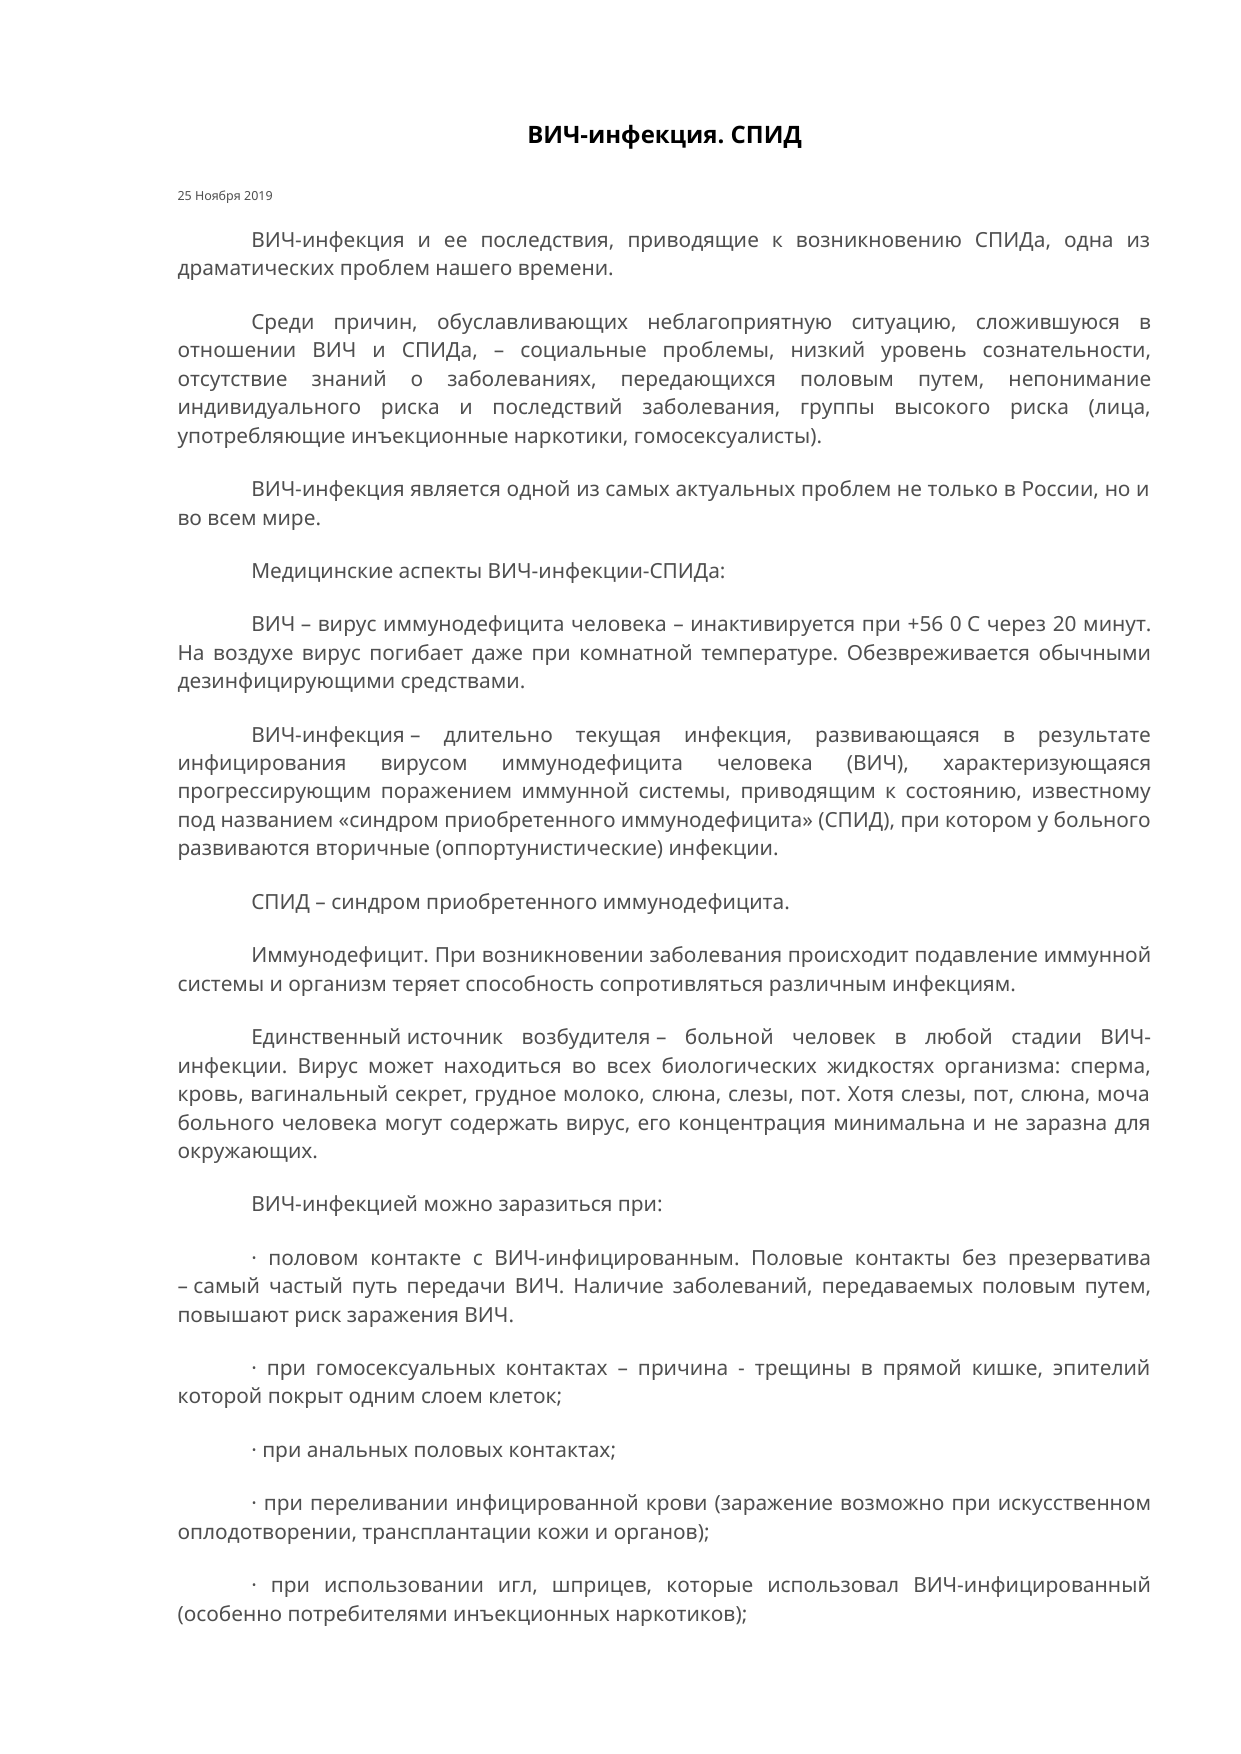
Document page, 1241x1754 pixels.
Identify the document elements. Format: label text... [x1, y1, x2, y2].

text · при гомосексуальных контактах – причина - трещины в прямой кишке, эпителий которой покрыт одним слоем клеток; [177, 1353, 1152, 1410]
text Единственный источник возбудителя – больной человек в любой стадии ВИЧ-инфекции. Вирус может находиться во всех биологических жидкостях организма: сперма, кровь, вагинальный секрет, грудное молоко, слюна, слезы, пот. Хотя слезы, пот, слюна, моча больного человека могут содержать вирус, его концентрация минимальна и не заразна для окружающих. [177, 1022, 1152, 1164]
text ВИЧ-инфекцией можно заразиться при: [177, 1189, 1152, 1218]
text СПИД – синдром приобретенного иммунодефицита. [177, 887, 1152, 915]
text ВИЧ – вирус иммунодефицита человека – инактивируется при +56 0 С через 20 минут. На воздухе вирус погибает даже при комнатной температуре. Обезвреживается обычными дезинфицирующими средствами. [177, 609, 1152, 695]
text · при использовании игл, шприцев, которые использовал ВИЧ-инфицированный (особенно потребителями инъекционных наркотиков); [177, 1570, 1152, 1627]
text · при анальных половых контактах; [177, 1435, 1152, 1463]
text ВИЧ-инфекция – длительно текущая инфекция, развивающаяся в результате инфицирования вирусом иммунодефицита человека (ВИЧ), характеризующаяся прогрессирующим поражением иммунной системы, приводящим к состоянию, известному под названием «синдром приобретенного иммунодефицита» (СПИД), при котором у больного развиваются вторичные (оппортунистические) инфекции. [177, 720, 1152, 862]
text 25 Ноября 2019 [177, 187, 1152, 204]
text Медицинские аспекты ВИЧ-инфекции-СПИДа: [177, 556, 1152, 584]
text ВИЧ-инфекция. СПИД [177, 118, 1152, 151]
text · при переливании инфицированной крови (заражение возможно при искусственном оплодотворении, трансплантации кожи и органов); [177, 1488, 1152, 1545]
text ВИЧ-инфекция является одной из самых актуальных проблем не только в России, но и во всем мире. [177, 474, 1152, 531]
text Среди причин, обуславливающих неблагоприятную ситуацию, сложившуюся в отношении ВИЧ и СПИДа, – социальные проблемы, низкий уровень сознательности, отсутствие знаний о заболеваниях, передающихся половым путем, непонимание индивидуального риска и последствий заболевания, группы высокого риска (лица, употребляющие инъекционные наркотики, гомосексуалисты). [177, 307, 1152, 449]
text Иммунодефицит. При возникновении заболевания происходит подавление иммунной системы и организм теряет способность сопротивляться различным инфекциям. [177, 940, 1152, 997]
text ВИЧ-инфекция и ее последствия, приводящие к возникновению СПИДа, одна из драматических проблем нашего времени. [177, 225, 1152, 282]
text · половом контакте с ВИЧ-инфицированным. Половые контакты без презерватива – самый частый путь передачи ВИЧ. Наличие заболеваний, передаваемых половым путем, повышают риск заражения ВИЧ. [177, 1243, 1152, 1328]
